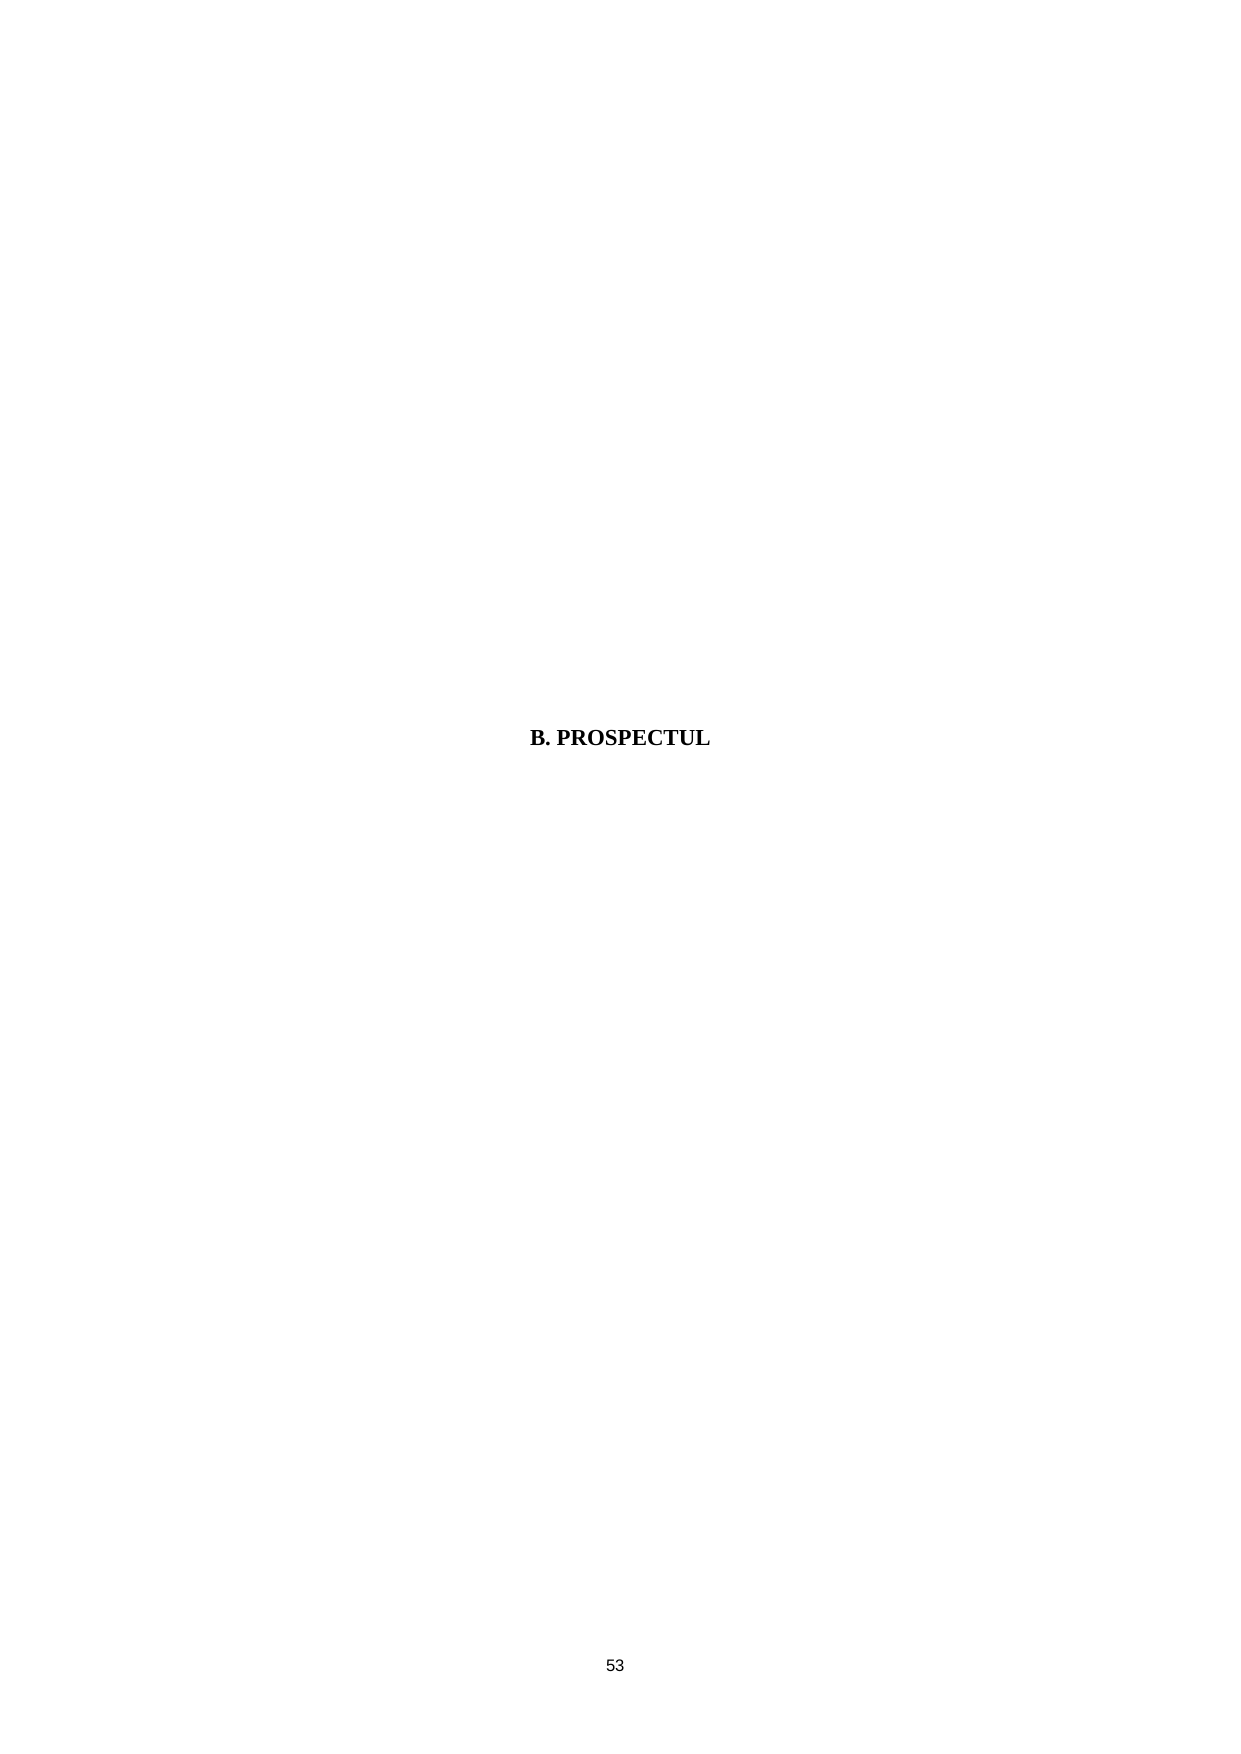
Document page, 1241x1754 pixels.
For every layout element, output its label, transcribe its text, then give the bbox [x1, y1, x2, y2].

text B. PROSPECTUL [148, 724, 1092, 751]
